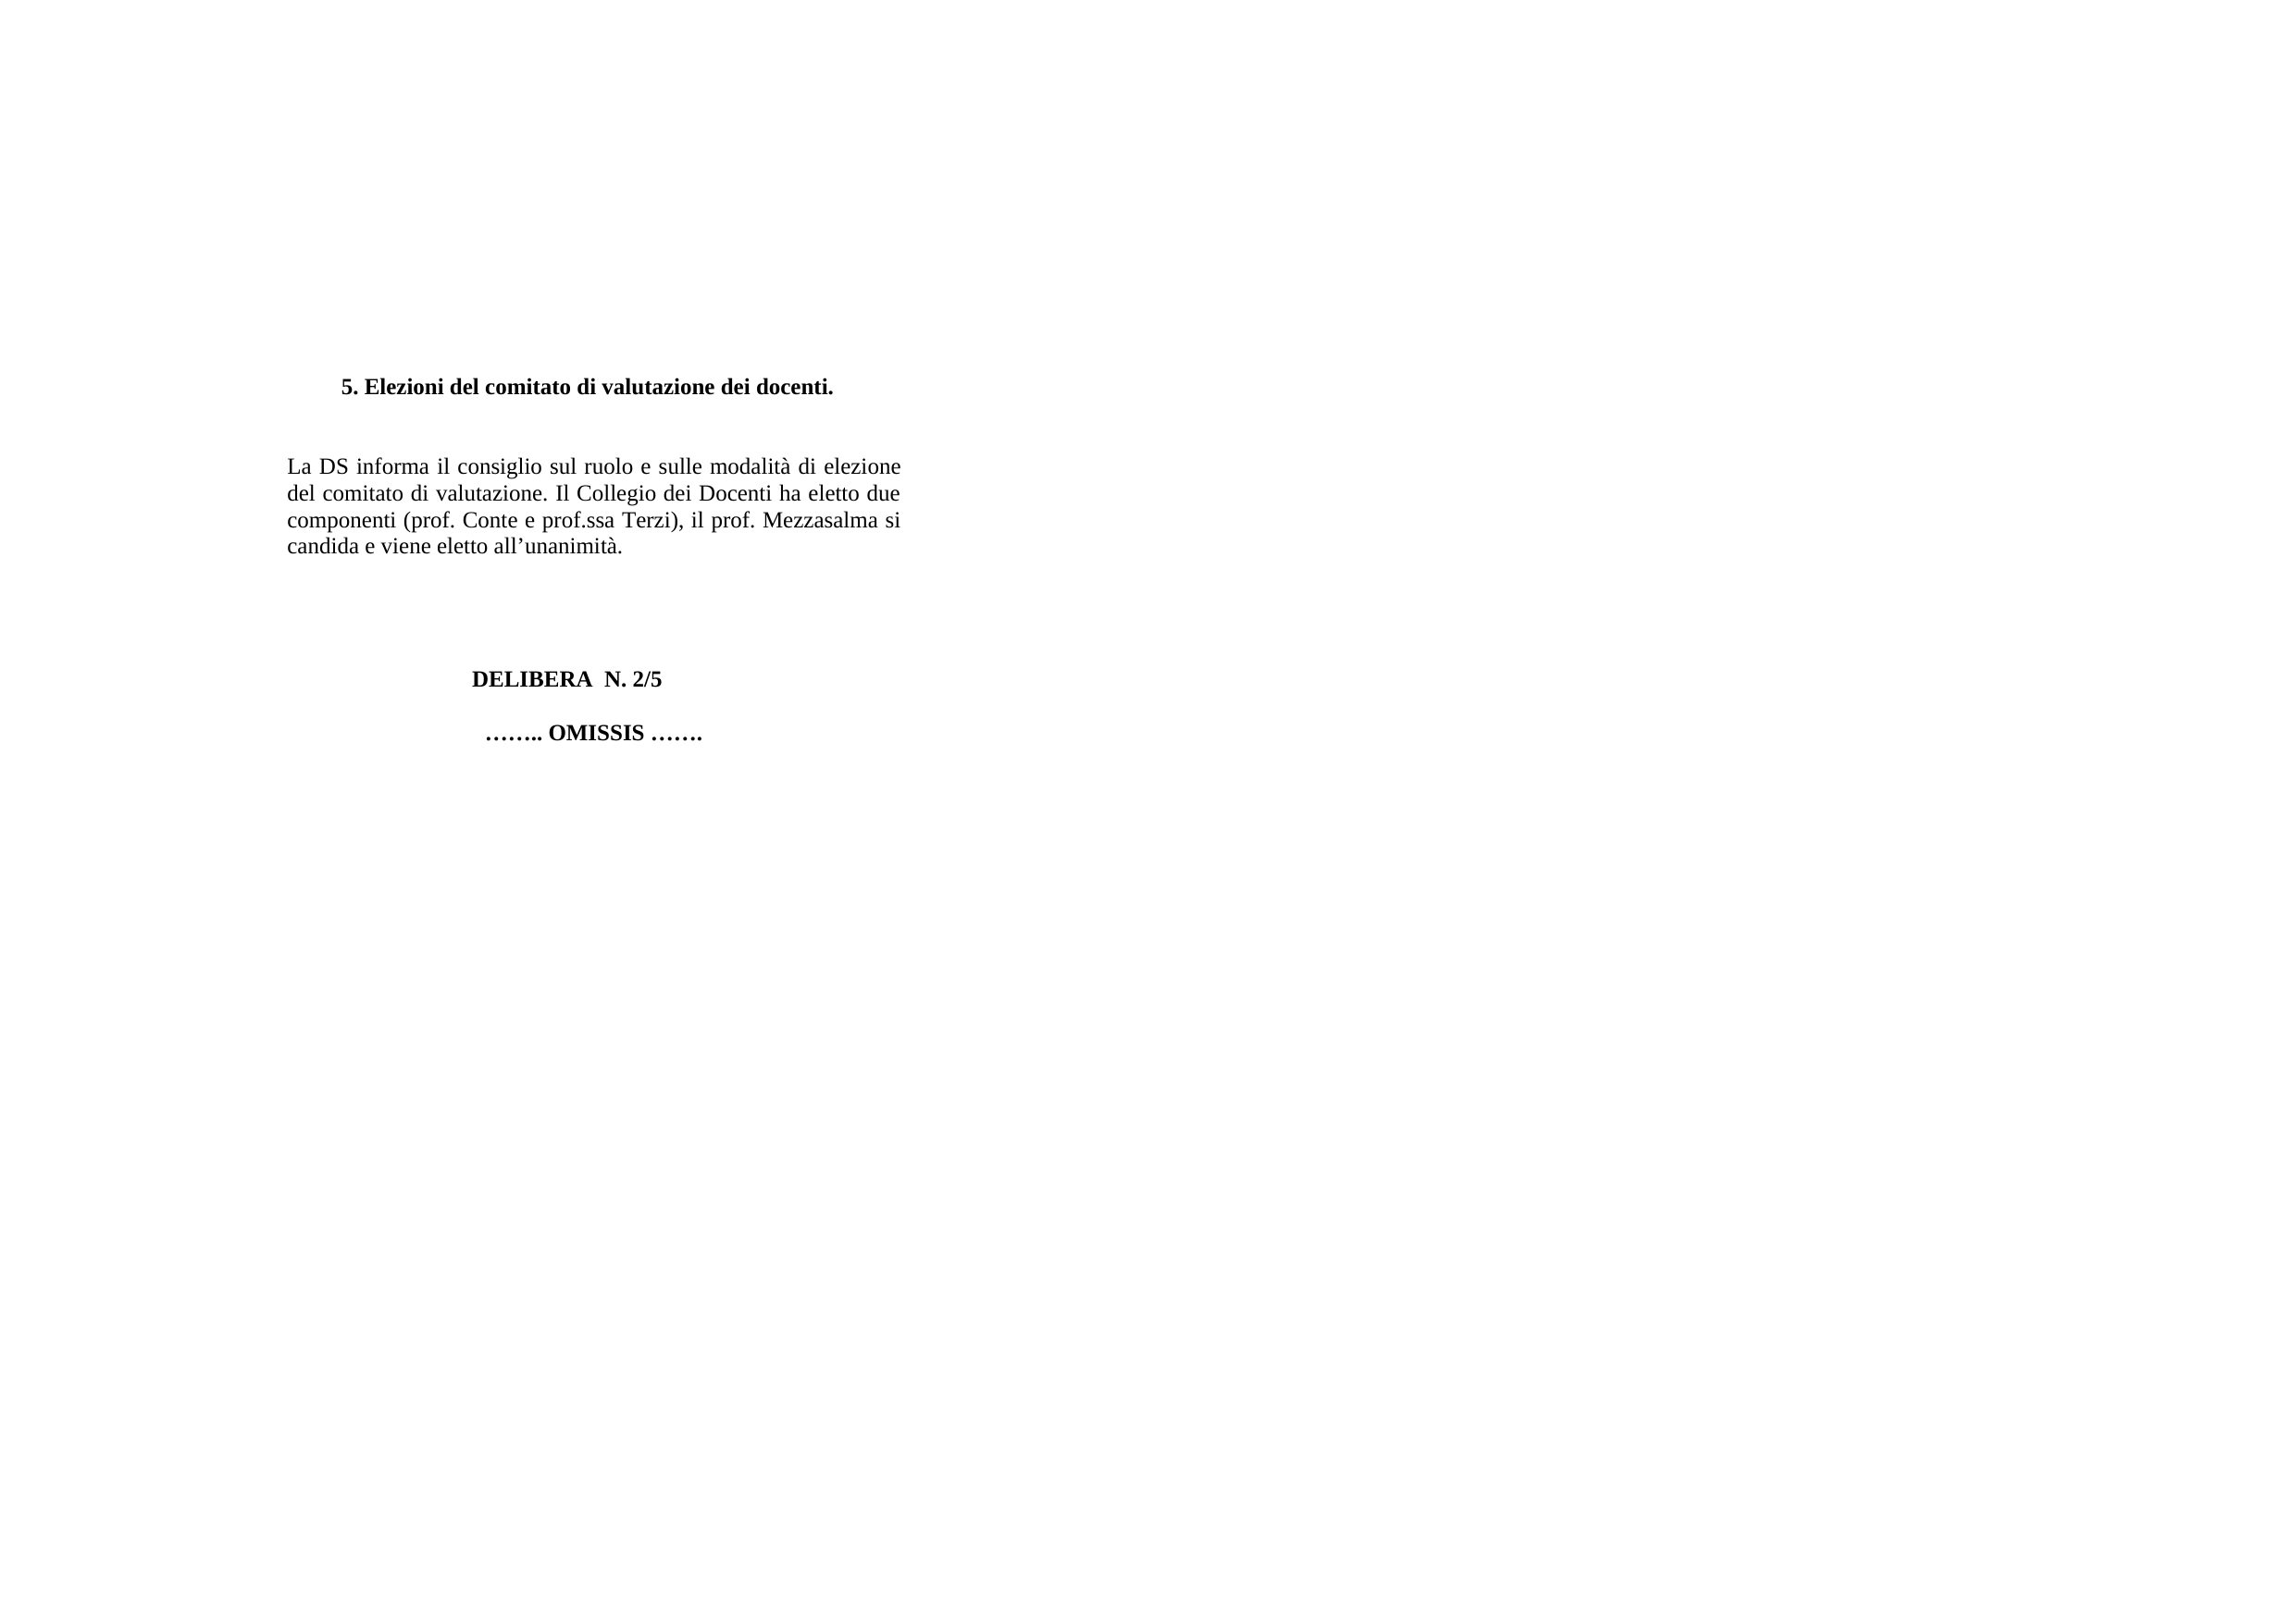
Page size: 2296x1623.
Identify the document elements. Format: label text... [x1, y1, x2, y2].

text La DS informa il consiglio sul ruolo e sulle modalità di elezione del comitato di valutazione. Il Collegio dei Docenti ha eletto due componenti (prof. Conte e prof.ssa Terzi), il prof. Mezzasalma si candida e viene eletto all’unanimità. [287, 452, 901, 559]
text …….. OMISSIS ……. [82, 719, 1093, 745]
text DELIBERA N. 2/5 [192, 665, 943, 692]
text 5. Elezioni del comitato di valutazione dei docenti. [82, 373, 1093, 400]
